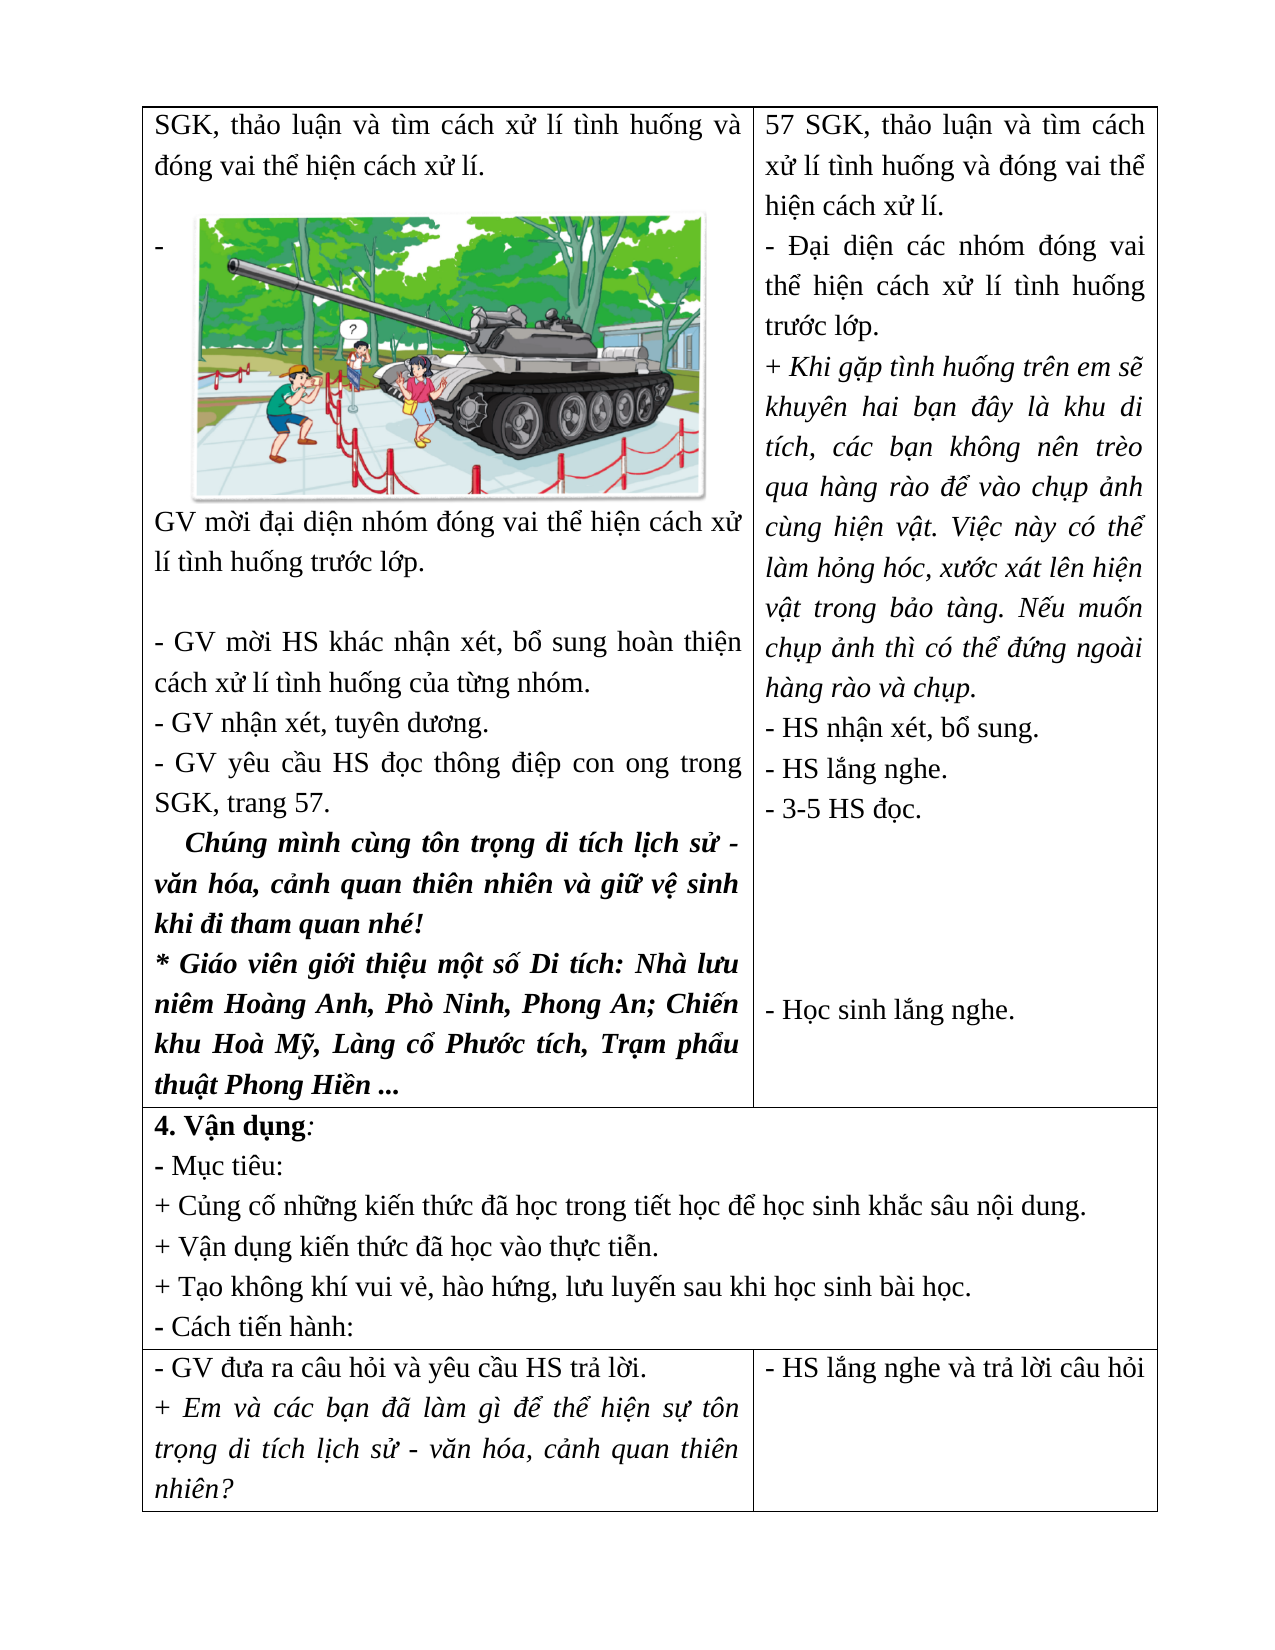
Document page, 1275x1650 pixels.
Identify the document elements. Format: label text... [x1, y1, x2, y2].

picture [185, 205, 707, 504]
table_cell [754, 1350, 1157, 1511]
table_cell 4. Vận dụng: - Mục tiêu: + Củng cố những kiến thức đã học trong tiết học để học sinh khắc sâu nội dung. + Vận dụng kiến thức đã học vào thực tiễn. + Tạo không khí vui vẻ, hào hứng, lưu luyến sau khi học sinh bài học. - Cách tiến hành: [143, 1108, 1157, 1349]
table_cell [143, 108, 753, 1107]
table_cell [754, 108, 1157, 1107]
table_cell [143, 1350, 753, 1511]
